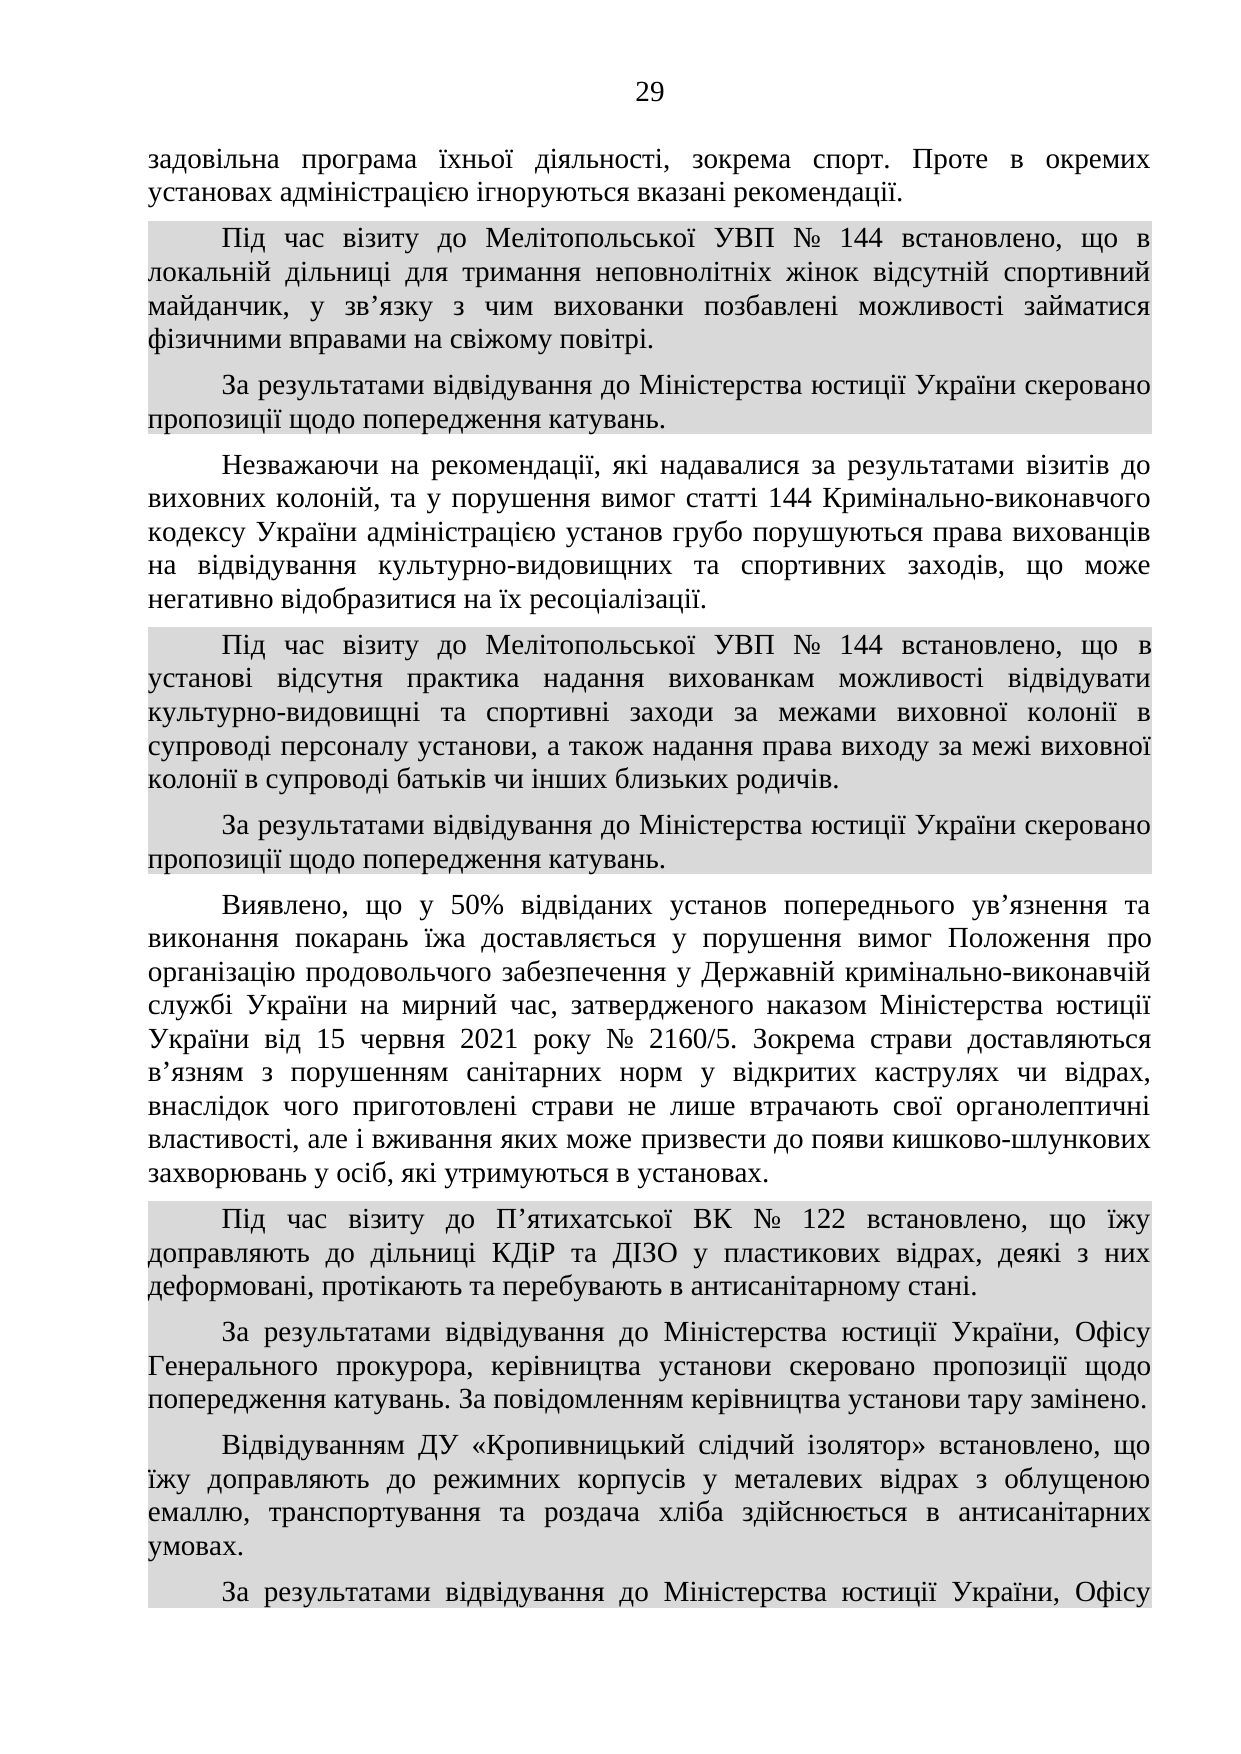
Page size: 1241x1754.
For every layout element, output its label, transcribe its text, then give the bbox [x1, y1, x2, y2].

text Виявлено, що у 50% відвіданих установ попереднього ув’язнення та виконання покарань їжа доставляється у порушення вимог Положення про організацію продовольчого забезпечення у Державній кримінально-виконавчій службі України на мирний час, затвердженого наказом Міністерства юстиції України від 15 червня 2021 року № 2160/5. Зокрема страви доставляються в’язням з порушенням санітарних норм у відкритих каструлях чи відрах, внаслідок чого приготовлені страви не лише втрачають свої органолептичні властивості, але і вживання яких може призвести до появи кишково-шлункових захворювань у осіб, які утримуються в установах. [148, 887, 1152, 1189]
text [148, 1574, 1152, 1608]
text Під час візиту до П’ятихатської ВК № 122 встановлено, що їжу доправляють до дільниці КДіР та ДІЗО у пластикових відрах, деякі з них деформовані, протікають та перебувають в антисанітарному стані. [148, 1201, 1152, 1302]
text Під час візиту до Мелітопольської УВП № 144 встановлено, що в установі відсутня практика надання вихованкам можливості відвідувати культурно-видовищні та спортивні заходи за межами виховної колонії в супроводі персоналу установи, а також надання права виходу за межі виховної колонії в супроводі батьків чи інших близьких родичів. [148, 627, 1152, 795]
text Під час візиту до Мелітопольської УВП № 144 встановлено, що в локальній дільниці для тримання неповнолітніх жінок відсутній спортивний майданчик, у зв’язку з чим вихованки позбавлені можливості займатися фізичними вправами на свіжому повітрі. [148, 221, 1152, 355]
text Відвідуванням ДУ «Кропивницький слідчий ізолятор» встановлено, що їжу доправляють до режимних корпусів у металевих відрах з облущеною емаллю, транспортування та роздача хліба здійснюється в антисанітарних умовах. [148, 1427, 1152, 1562]
text Незважаючи на рекомендації, які надавалися за результатами візитів до виховних колоній, та у порушення вимог статті 144 Кримінально-виконавчого кодексу України адміністрацією установ грубо порушуються права вихованців на відвідування культурно-видовищних та спортивних заходів, що може негативно відобразитися на їх ресоціалізації. [148, 447, 1152, 614]
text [148, 141, 1152, 208]
text За результатами відвідування до Міністерства юстиції України скеровано пропозиції щодо попередження катувань. [148, 807, 1152, 874]
text За результатами відвідування до Міністерства юстиції України, Офісу Генерального прокурора, керівництва установи скеровано пропозиції щодо попередження катувань. За повідомленням керівництва установи тару замінено. [148, 1314, 1152, 1415]
text За результатами відвідування до Міністерства юстиції України скеровано пропозиції щодо попередження катувань. [148, 367, 1152, 434]
